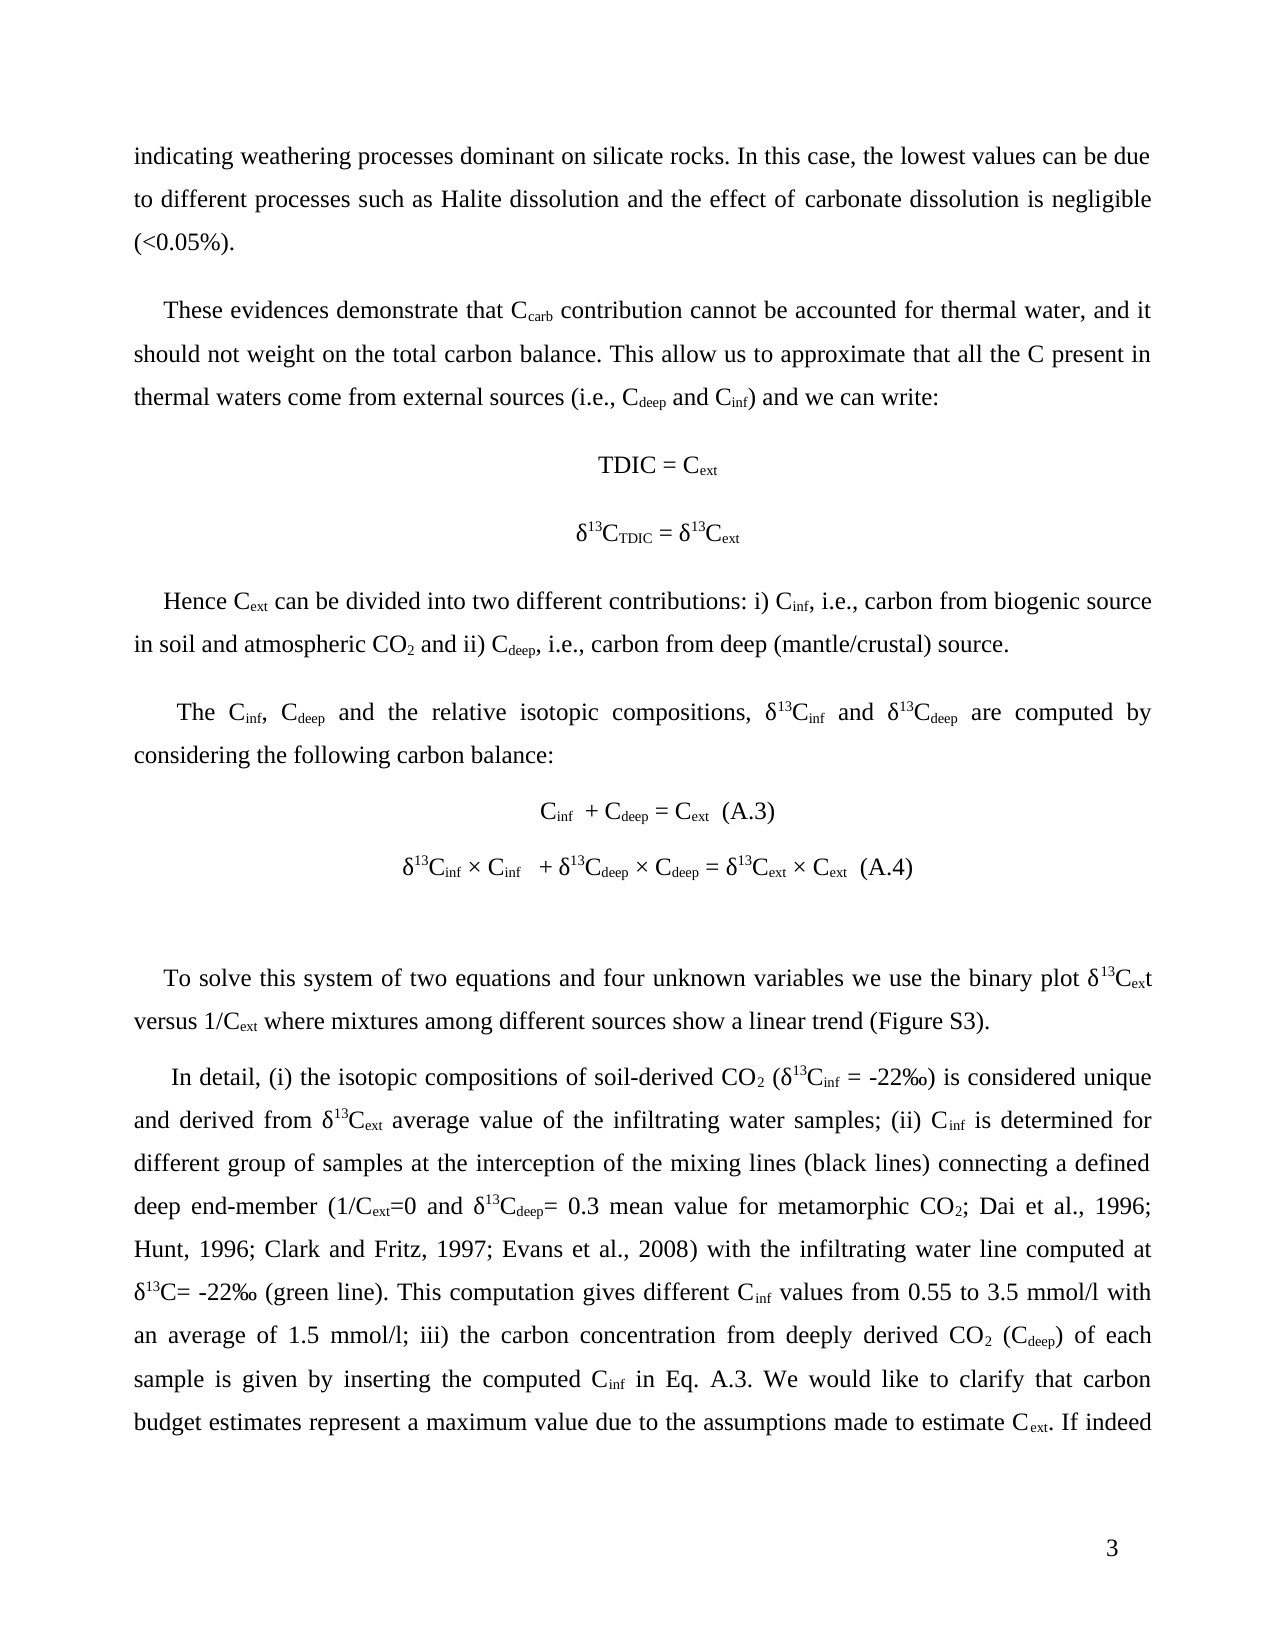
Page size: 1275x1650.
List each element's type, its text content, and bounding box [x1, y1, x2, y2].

text TDIC = Cext [133, 450, 1152, 479]
text The Cinf, Cdeep and the relative isotopic compositions, δ13Cinf and δ13Cdeep are computed by considering the following carbon balance: [133, 697, 1152, 769]
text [133, 1062, 1152, 1436]
text δ13Cinf × Cinf + ​δ13Cdeep × Cdeep = δ13Cext × Cext (A.4) [133, 852, 1152, 881]
text δ13CTDIC = δ13Cext [133, 518, 1152, 547]
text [133, 141, 1152, 256]
text To solve this system of two equations and four unknown variables we use the binary plot δ13Cext versus 1/Cext where mixtures among different sources show a linear trend (Figure S3). [133, 963, 1152, 1035]
text Cinf + ​Cdeep = Cext (A.3) [133, 796, 1152, 825]
text Hence Cext can be divided into two different contributions: i) Cinf, i.e., carbon from biogenic source in soil and atmospheric CO2 and ii) Cdeep, i.e., carbon from deep (mantle/crustal) source. [133, 586, 1152, 658]
text These evidences demonstrate that Ccarb contribution cannot be accounted for thermal water, and it should not weight on the total carbon balance. This allow us to approximate that all the C present in thermal waters come from external sources (i.e., Cdeep and Cinf) and we can write: [133, 296, 1152, 411]
